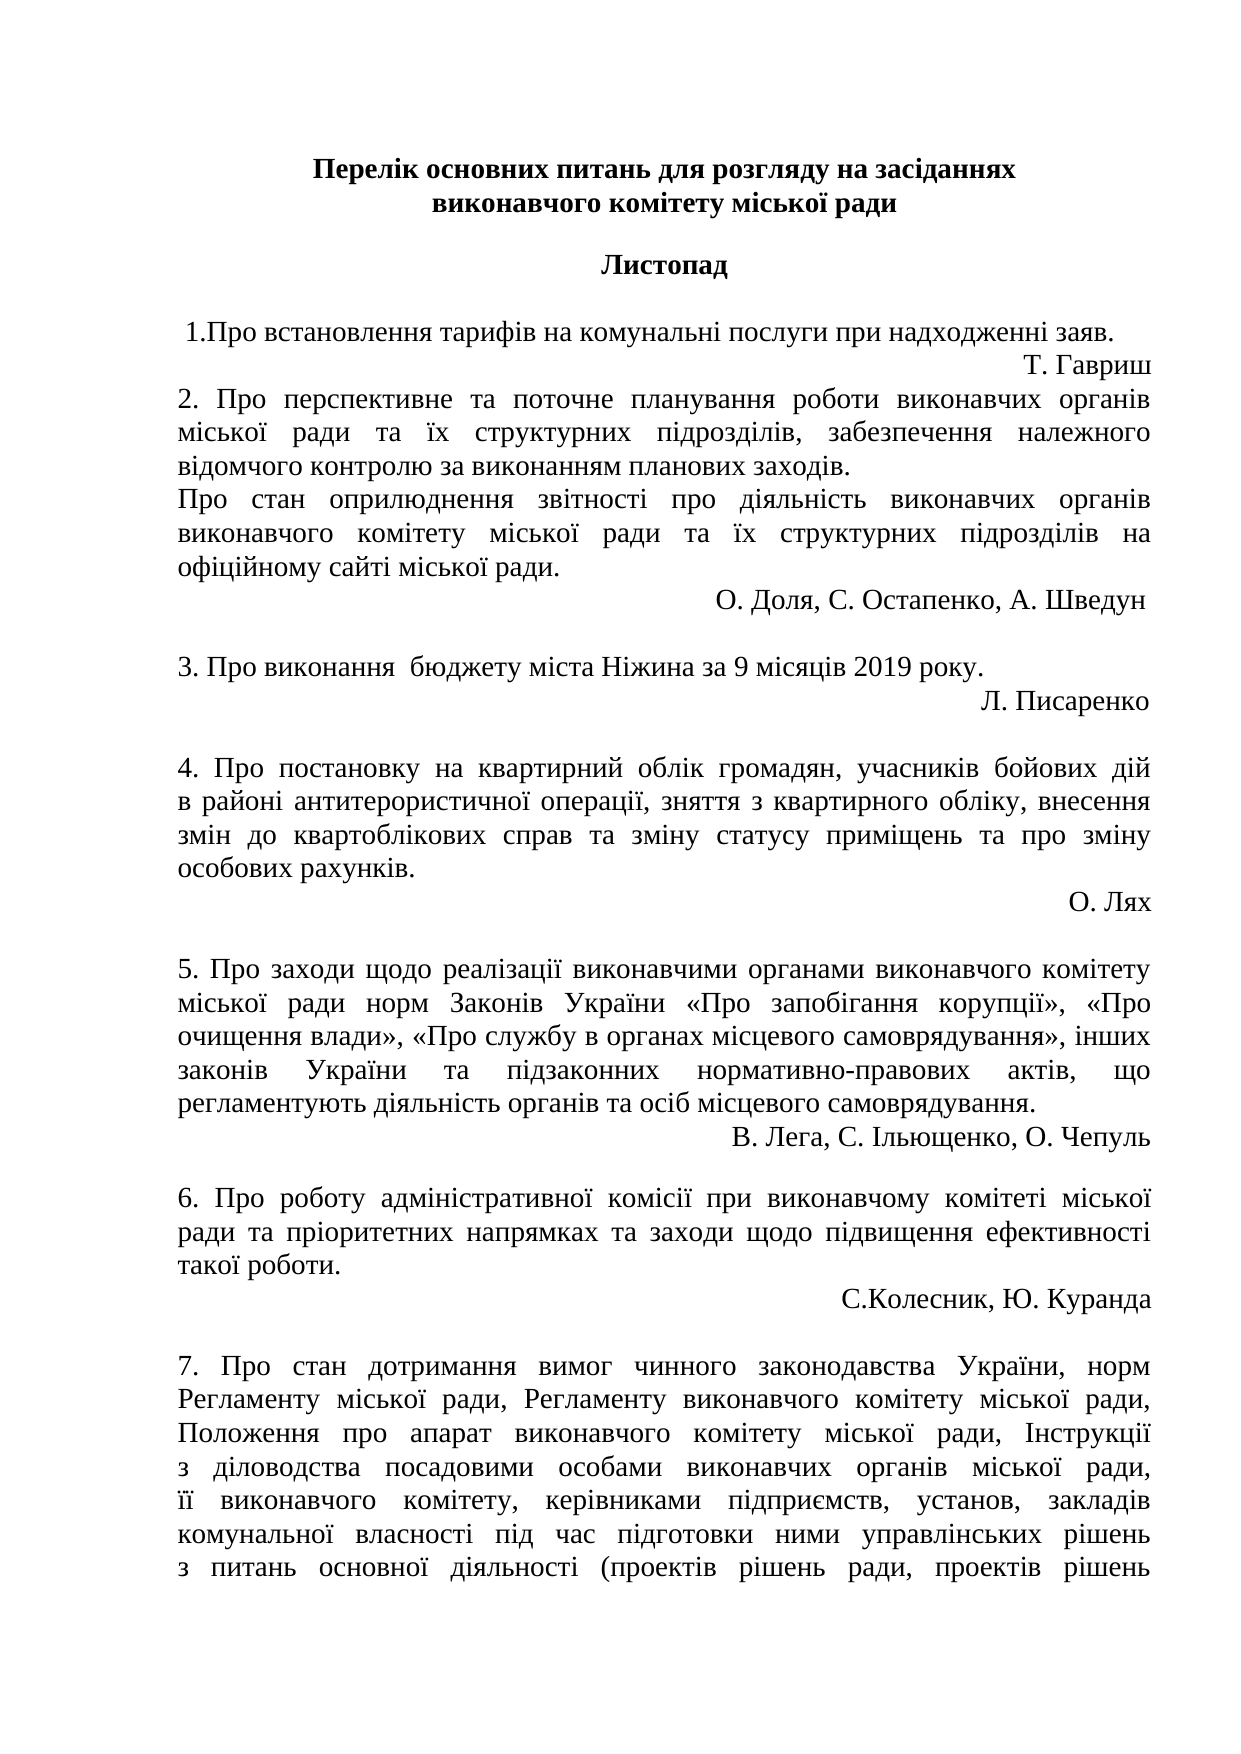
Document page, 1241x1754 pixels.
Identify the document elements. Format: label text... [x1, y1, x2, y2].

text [177, 1348, 1152, 1583]
text В. Лега, С. Ільющенко, О. Чепуль [177, 1119, 1152, 1152]
text О. Доля, С. Остапенко, А. Шведун [215, 582, 1152, 616]
text Про стан оприлюднення звітності про діяльність виконавчих органів виконавчого комітету міської ради та їх структурних підрозділів на офіційному сайті міської ради. [177, 482, 1152, 582]
text О. Лях [177, 884, 1152, 918]
text 3. Про виконання бюджету міста Ніжина за 9 місяців 2019 року. [177, 649, 1152, 683]
text 2. Про перспективне та поточне планування роботи виконавчих органів міської ради та їх структурних підрозділів, забезпечення належного відомчого контролю за виконанням планових заходів. [177, 381, 1152, 482]
text Листопад [177, 247, 1152, 280]
text Л. Писаренко [222, 683, 1152, 716]
text Перелік основних питань для розгляду на засіданнях [177, 152, 1152, 185]
text виконавчого комітету міської ради [177, 185, 1152, 219]
text 4. Про постановку на квартирний облік громадян, учасників бойових дій в районі антитерористичної операції, зняття з квартирного обліку, внесення змін до квартоблікових справ та зміну статусу приміщень та про зміну особових рахунків. [177, 750, 1152, 884]
text 6. Про роботу адміністративної комісії при виконавчому комітеті міської ради та пріоритетних напрямках та заходи щодо підвищення ефективності такої роботи. [177, 1180, 1152, 1281]
text С.Колесник, Ю. Куранда [177, 1281, 1152, 1314]
text 1.Про встановлення тарифів на комунальні послуги при надходженні заяв. [177, 314, 1152, 347]
text Т. Гавриш [177, 347, 1152, 381]
text 5. Про заходи щодо реалізації виконавчими органами виконавчого комітету міської ради норм Законів України «Про запобігання корупції», «Про очищення влади», «Про службу в органах місцевого самоврядування», інших законів України та підзаконних нормативно-правових актів, що регламентують діяльність органів та осіб місцевого самоврядування. [177, 951, 1152, 1119]
